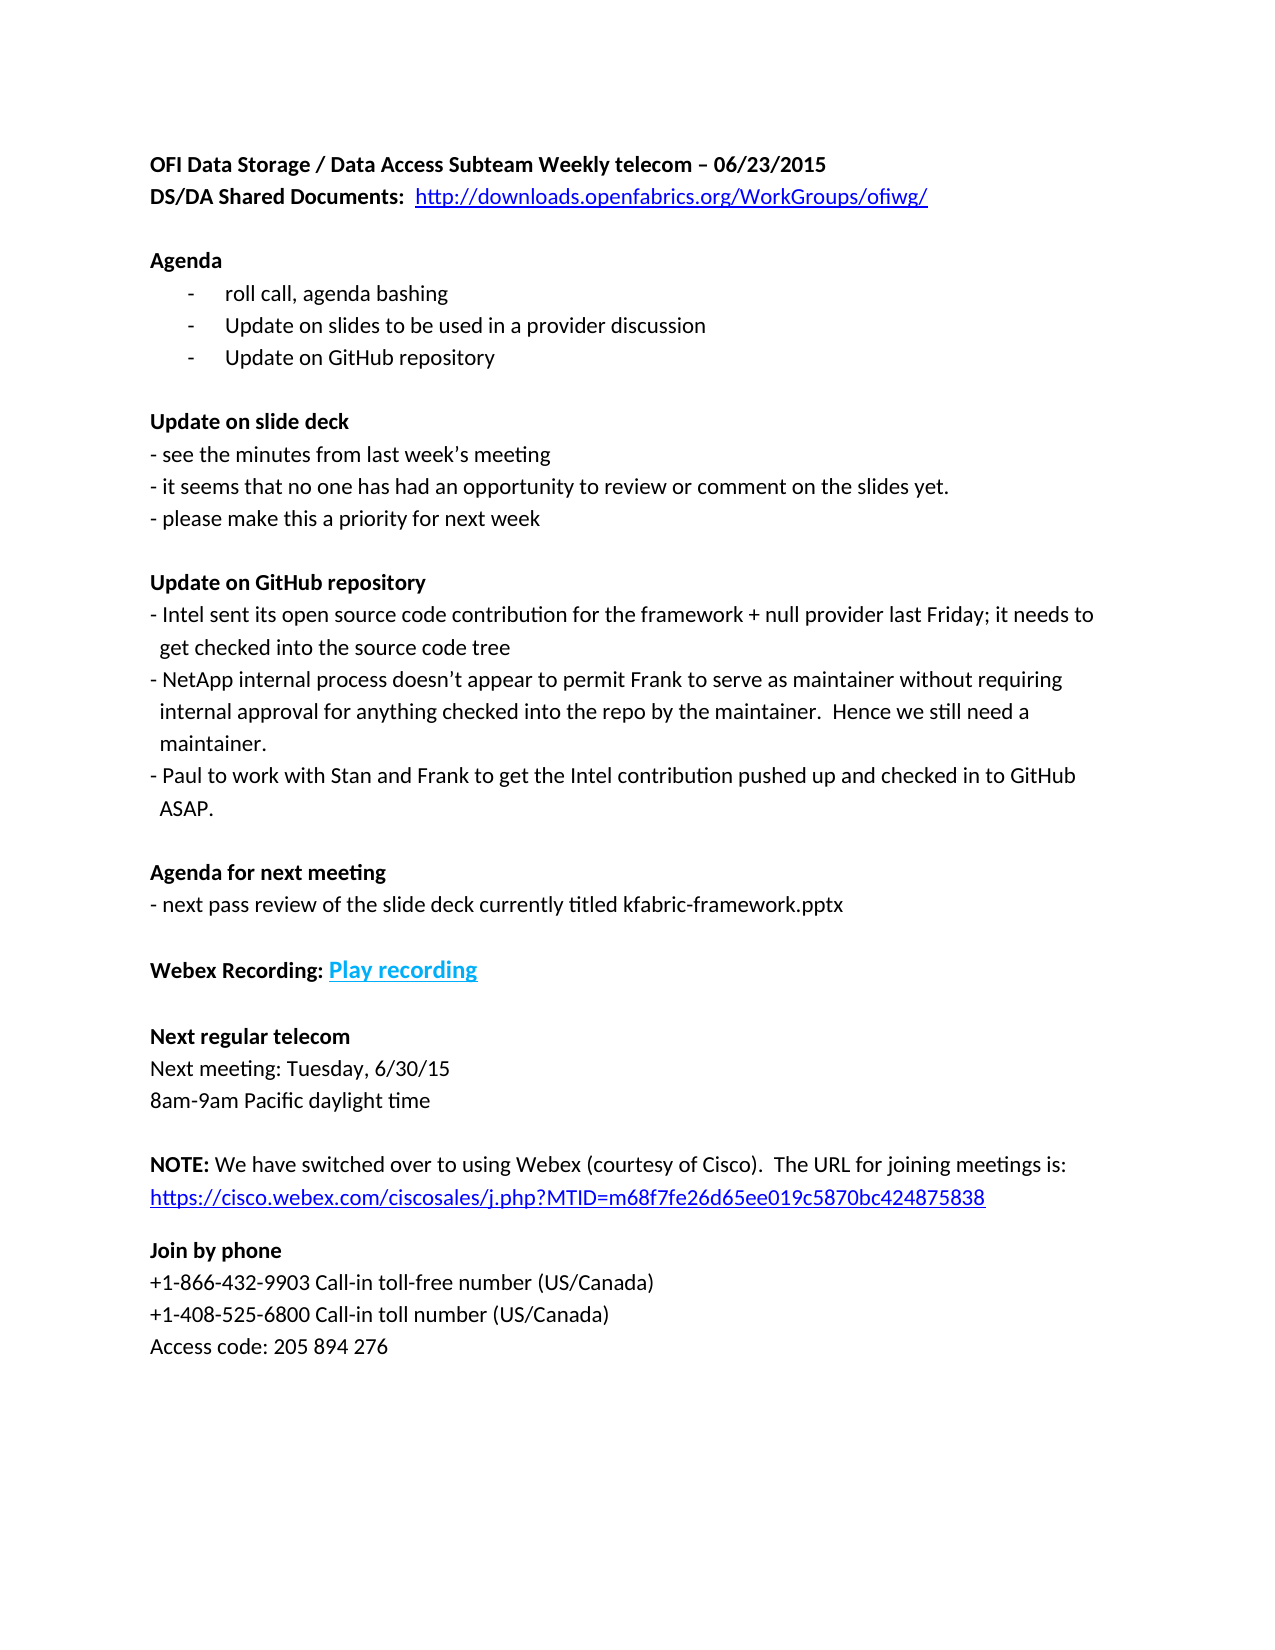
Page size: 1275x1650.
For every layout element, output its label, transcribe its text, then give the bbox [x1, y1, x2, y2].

text - see the minutes from last week’s meeting [150, 440, 1125, 468]
list Update on slides to be used in a provider discussion [187, 311, 1125, 339]
list roll call, agenda bashing [187, 279, 1125, 307]
text - Paul to work with Stan and Frank to get the Intel contribution pushed up and checked in to GitHub ASAP. [150, 762, 1125, 822]
text Update on GitHub repository [150, 568, 1125, 596]
text - it seems that no one has had an opportunity to review or comment on the slides yet. [150, 472, 1125, 500]
text Next meeting: Tuesday, 6/30/15 [150, 1054, 1125, 1082]
text - next pass review of the slide deck currently titled kfabric-framework.pptx [150, 890, 1125, 918]
text Agenda for next meeting [150, 858, 1125, 886]
text +1-408-525-6800 Call-in toll number (US/Canada) [150, 1300, 1125, 1328]
text NOTE: We have switched over to using Webex (courtesy of Cisco). The URL for joining meetings is: [150, 1151, 1125, 1179]
text Webex Recording: Play recording [150, 955, 1125, 985]
text DS/DA Shared Documents: http://downloads.openfabrics.org/WorkGroups/ofiwg/ [150, 182, 1125, 210]
text https://cisco.webex.com/ciscosales/j.php?MTID=m68f7fe26d65ee019c5870bc424875838 [150, 1183, 1125, 1211]
text - please make this a priority for next week [150, 504, 1125, 532]
text - Intel sent its open source code contribution for the framework + null provider last Friday; it needs to get checked into the source code tree [150, 601, 1125, 661]
text Update on slide deck [150, 407, 1125, 436]
text Access code: 205 894 276 [150, 1332, 1125, 1360]
text - NetApp internal process doesn’t appear to permit Frank to serve as maintainer without requiring internal approval for anything checked into the repo by the maintainer. Hence we still need a maintainer. [150, 665, 1125, 757]
list Update on GitHub repository [187, 343, 1125, 371]
text Next regular telecom [150, 1022, 1125, 1050]
text Agenda [150, 247, 1125, 274]
text OFI Data Storage / Data Access Subteam Weekly telecom – 06/23/2015 [150, 150, 1125, 178]
text 8am-9am Pacific daylight time [150, 1086, 1125, 1114]
text +1-866-432-9903 Call-in toll-free number (US/Canada) [150, 1268, 1125, 1296]
text Join by phone [150, 1236, 1125, 1264]
